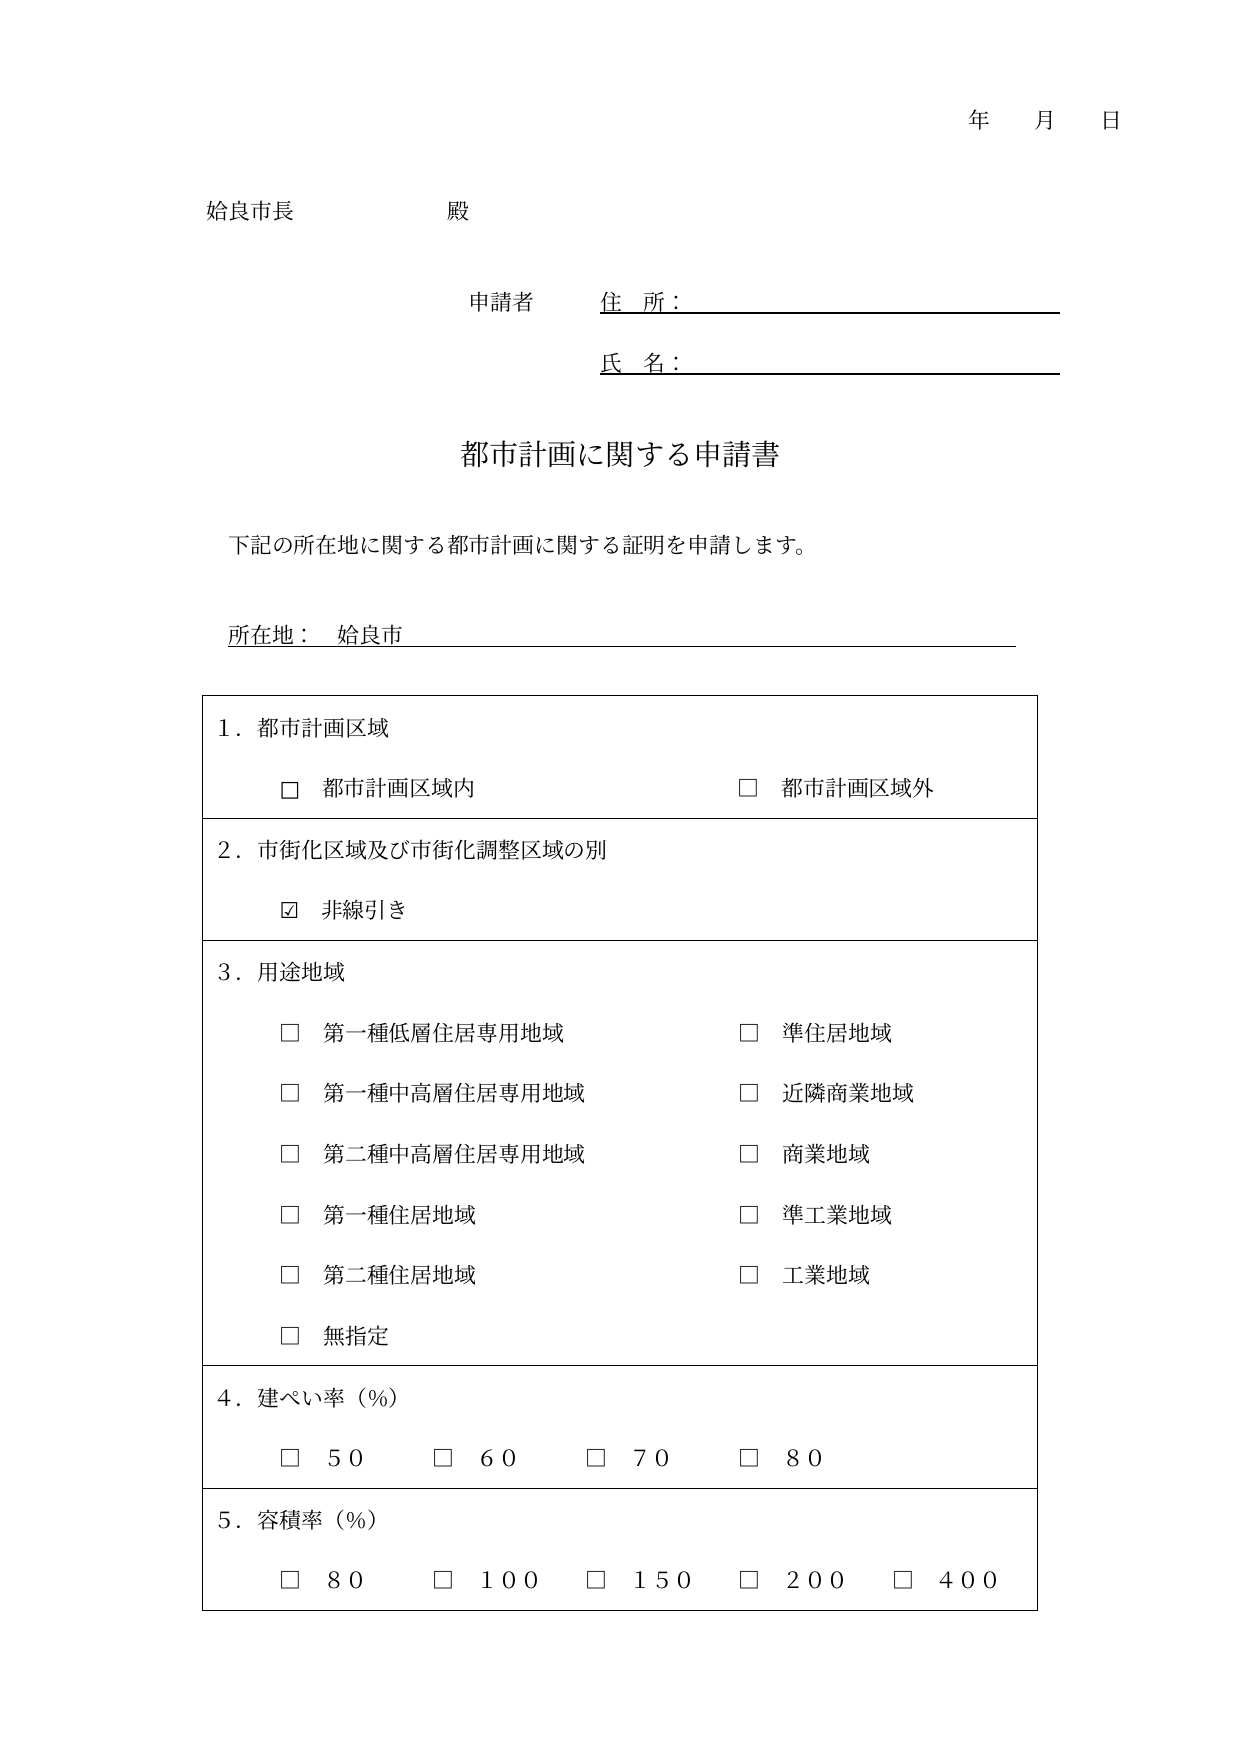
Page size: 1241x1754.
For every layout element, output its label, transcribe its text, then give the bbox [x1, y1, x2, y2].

text 都市計画に関する申請書 [75, 422, 1165, 483]
table_header １．都市計画区域 □ 都市計画区域内 □ 都市計画区域外 [203, 696, 1037, 817]
text 所在地： 姶良市 [75, 604, 1165, 665]
text 姶良市長 殿 [75, 180, 1165, 240]
text 下記の所在地に関する都市計画に関する証明を申請します。 [75, 513, 1165, 574]
text 氏 名： [425, 331, 1165, 392]
table_cell ４．建ぺい率（％） □ ５０ □ ６０ □ ７０ □ ８０ [203, 1366, 1037, 1487]
text 年 月 日 [75, 89, 1121, 149]
table_cell ５．容積率（％） □ ８０ □ １００ □ １５０ □ ２００ □ ４００ [203, 1489, 1037, 1610]
text 申請者 住 所： [425, 271, 1165, 331]
table_cell ３．用途地域 □ 第一種低層住居専用地域 □ 準住居地域 □ 第一種中高層住居専用地域 □ 近隣商業地域 □ 第二種中高層住居専用地域 □ 商業地域 □ 第一種住居地域 □ 準工業地域 □ 第二種住居地域 □ 工業地域 □ 無指定 [203, 941, 1037, 1365]
table_cell ２．市街化区域及び市街化調整区域の別 ☑ 非線引き [203, 819, 1037, 940]
